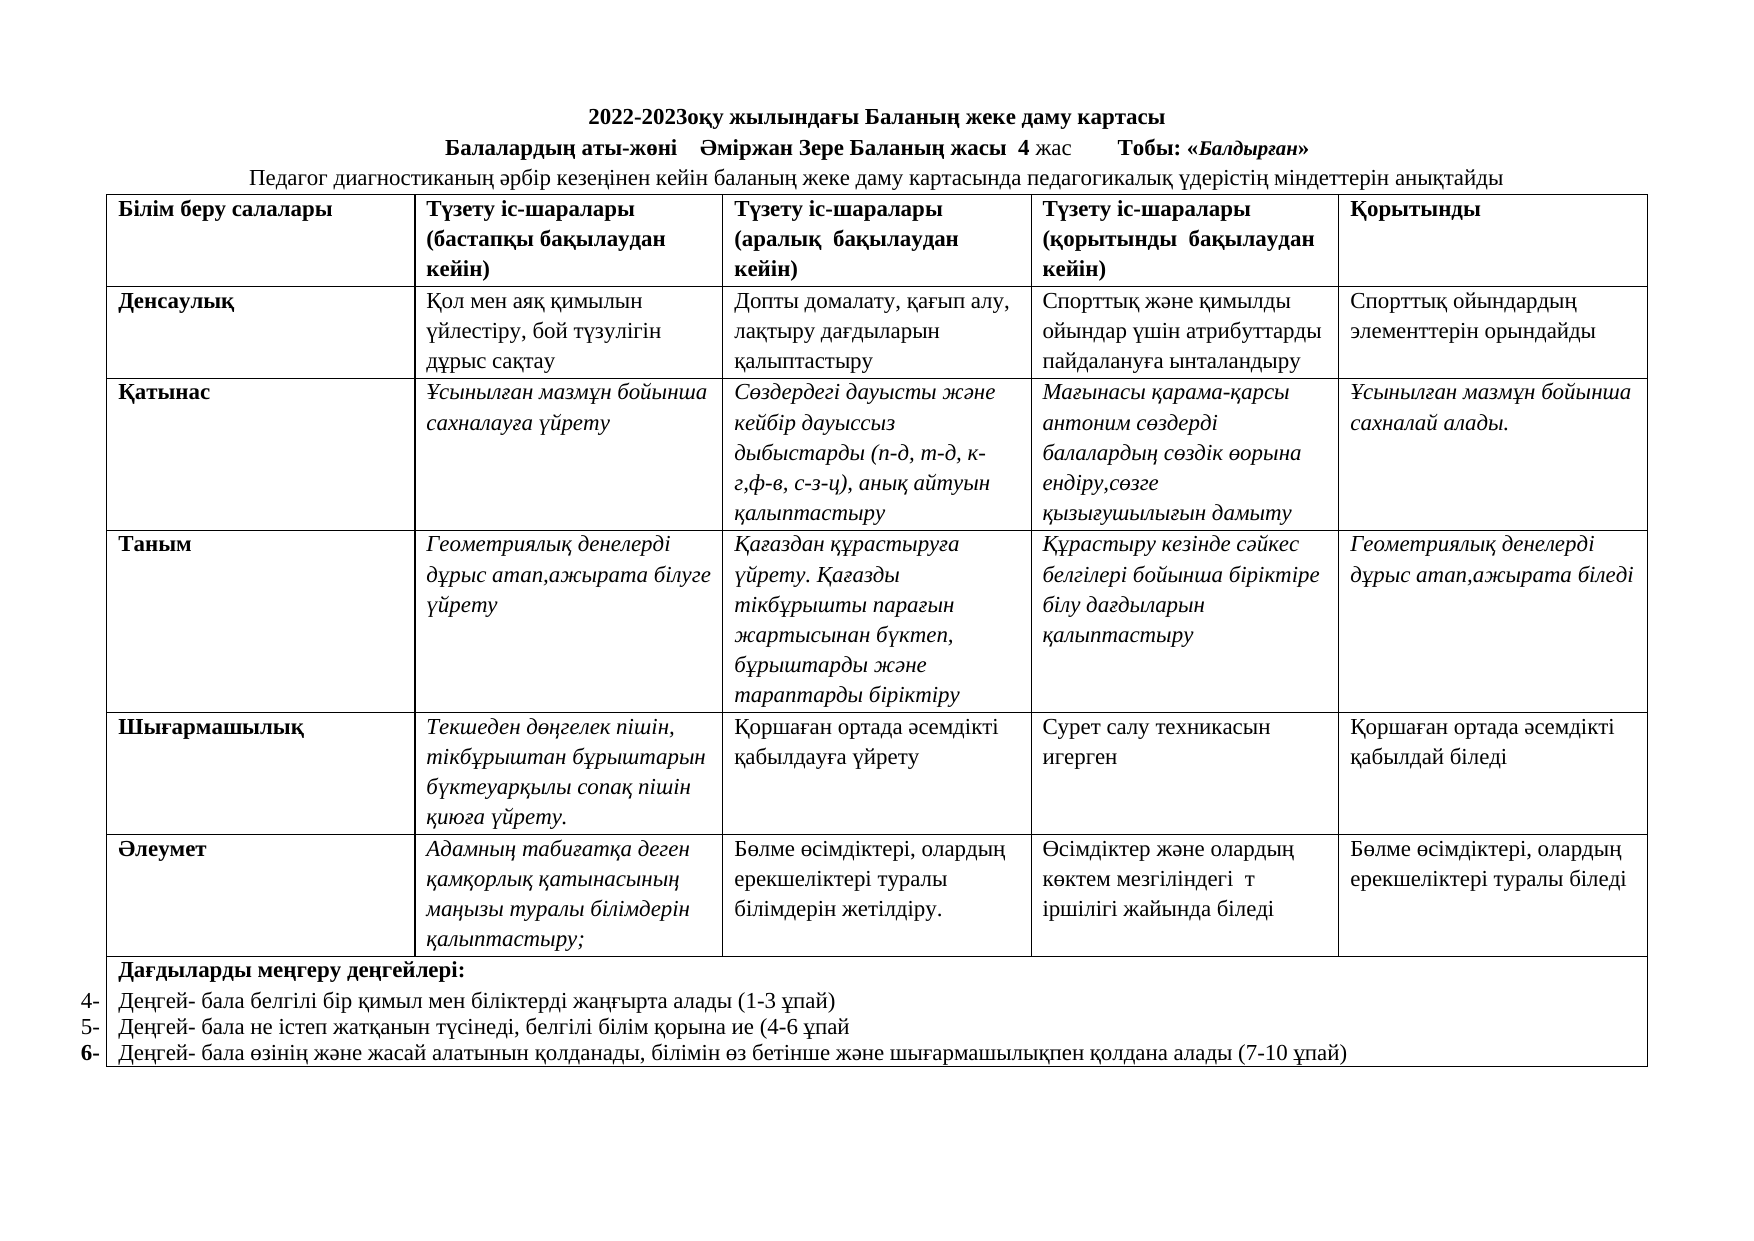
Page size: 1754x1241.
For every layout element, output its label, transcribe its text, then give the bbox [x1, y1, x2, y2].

table_cell Қағаздан құрастыруға үйрету. Қағазды тікбұрышты парағын жартысынан бүктеп, бұрыштарды және тараптарды біріктіру [723, 531, 1031, 712]
table_cell Дағдыларды меңгеру деңгейлері: Деңгей- бала белгілі бір қимыл мен біліктерді жаңғырта алады (1-3 ұпай) Деңгей- бала не істеп жатқанын түсінеді, белгілі білім қорына ие (4-6 ұпай Деңгей- бала өзінің және жасай алатынын қолданады, білімін өз бетінше және шығармашылықпен қолдана алады (7-10 ұпай) [107, 957, 1647, 1066]
table_header Қорытынды [1339, 195, 1647, 286]
text Балалардың аты-жөні Әміржан Зере Баланың жасы 4 жас Тобы: «Балдырған» [118, 134, 1636, 160]
table_cell Геометриялық денелерді дұрыс атап,ажырата білуге үйрету [416, 531, 722, 712]
table_cell Бөлме өсімдіктері, олардың ерекшеліктері туралы білімдерін жетілдіру. [723, 835, 1031, 956]
text Педагог диагностиканың әрбір кезеңінен кейін баланың жеке даму картасында педагогикалық үдерістің міндеттерін анықтайды [118, 164, 1636, 190]
table_cell Сөздердегі дауысты және кейбір дауыссыз дыбыстарды (п-д, т-д, к-г,ф-в, с-з-ц), анық айтуын қалыптастыру [723, 379, 1031, 529]
table_cell Спорттық ойындардың элементтерін орындайды [1339, 287, 1647, 377]
table_header Түзету іс-шаралары (аралық бақылаудан кейін) [723, 195, 1031, 286]
table_cell Қатынас [107, 379, 414, 529]
table_cell Әлеумет [107, 835, 414, 956]
table_cell Бөлме өсімдіктері, олардың ерекшеліктері туралы біледі [1339, 835, 1647, 956]
table_cell Шығармашылық [107, 713, 414, 834]
table_header Түзету іс-шаралары (бастапқы бақылаудан кейін) [416, 195, 722, 286]
table_cell Қоршаған ортада әсемдікті қабылдауға үйрету [723, 713, 1031, 834]
table_cell Құрастыру кезінде сәйкес белгілері бойынша біріктіре білу дағдыларын қалыптастыру [1032, 531, 1338, 712]
table_cell Өсімдіктер және олардың көктем мезгіліндегі т іршілігі жайында біледі [1032, 835, 1338, 956]
table_cell Сурет салу техникасын игерген [1032, 713, 1338, 834]
table_cell Ұсынылған мазмұн бойынша сахналай алады. [1339, 379, 1647, 529]
table_cell Мағынасы қарама-қарсы антоним сөздерді балалардың сөздік өорына ендіру,сөзге қызығушылығын дамыту [1032, 379, 1338, 529]
table_cell Ұсынылған мазмұн бойынша сахналауға үйрету [416, 379, 722, 529]
table_cell Допты домалату, қағып алу, лақтыру дағдыларын қалыптастыру [723, 287, 1031, 377]
table_cell Текшеден дөңгелек пішін, тікбұрыштан бұрыштарын бүктеуарқылы сопақ пішін қиюға үйрету. [416, 713, 722, 834]
table_header Түзету іс-шаралары (қорытынды бақылаудан кейін) [1032, 195, 1338, 286]
table_cell Адамның табиғатқа деген қамқорлық қатынасының маңызы туралы білімдерін қалыптастыру; [416, 835, 722, 956]
text 2022-2023оқу жылындағы Баланың жеке даму картасы [118, 103, 1636, 130]
table_cell Геометриялық денелерді дұрыс атап,ажырата біледі [1339, 531, 1647, 712]
table_cell Қоршаған ортада әсемдікті қабылдай біледі [1339, 713, 1647, 834]
table_header Білім беру салалары [107, 195, 414, 286]
table_cell Таным [107, 531, 414, 712]
table_cell Спорттық және қимылды ойындар үшін атрибуттарды пайдалануға ынталандыру [1032, 287, 1338, 377]
table_cell Қол мен аяқ қимылын үйлестіру, бой түзулігін дұрыс сақтау [416, 287, 722, 377]
table_cell Денсаулық [107, 287, 414, 377]
